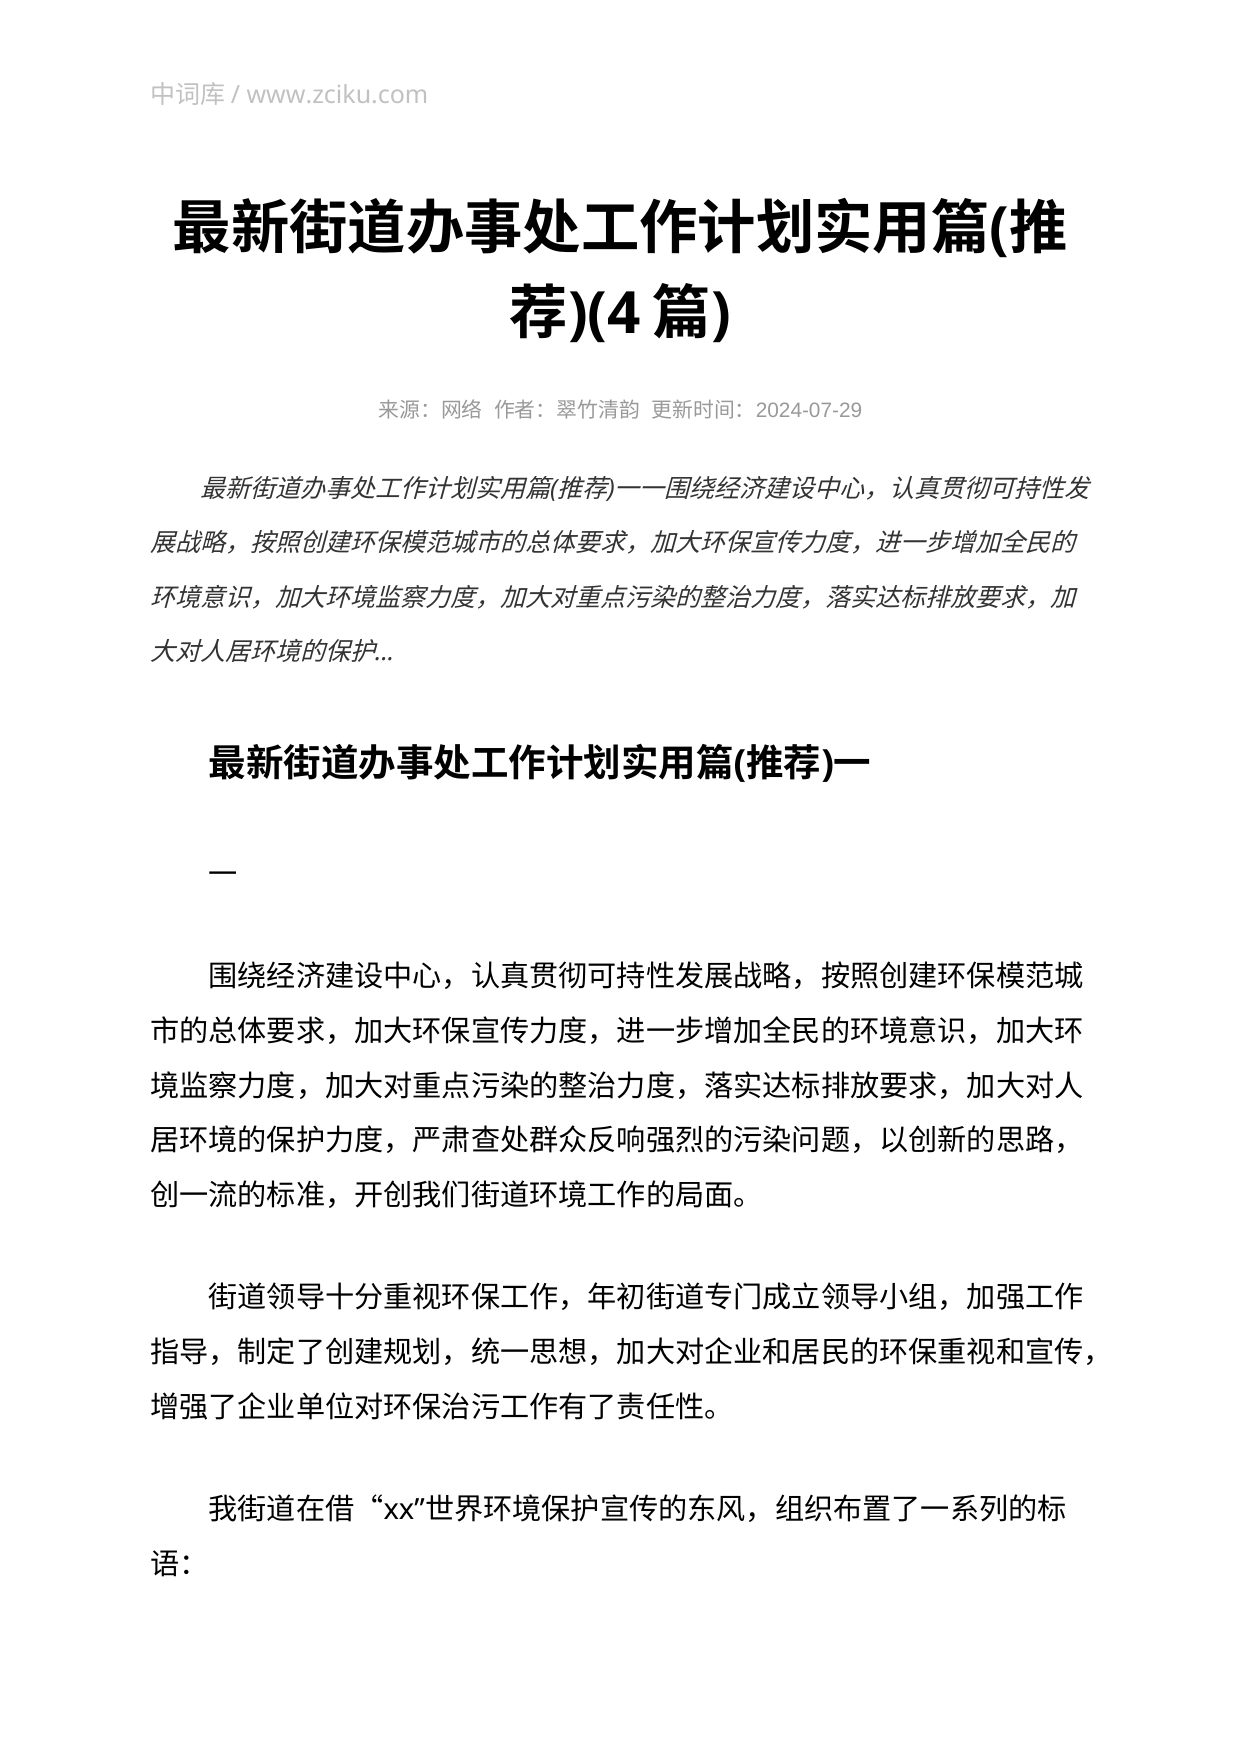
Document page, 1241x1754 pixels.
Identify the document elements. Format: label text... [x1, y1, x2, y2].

subtitle 最新街道办事处工作计划实用篇(推荐)(4篇) [150, 181, 1090, 351]
text 最新街道办事处工作计划实用篇(推荐)一一围绕经济建设中心，认真贯彻可持性发展战略，按照创建环保模范城市的总体要求，加大环保宣传力度，进一步增加全民的环境意识，加大环境监察力度，加大对重点污染的整治力度，落实达标排放要求，加大对人居环境的保护... [150, 468, 1090, 668]
text 来源：网络 作者：翠竹清韵 更新时间：2024-07-29 [150, 398, 1090, 422]
text 街道领导十分重视环保工作，年初街道专门成立领导小组，加强工作指导，制定了创建规划，统一思想，加大对企业和居民的环保重视和宣传，增强了企业单位对环保治污工作有了责任性。 [150, 1274, 1090, 1426]
text 最新街道办事处工作计划实用篇(推荐)一 [150, 733, 1090, 787]
text 围绕经济建设中心，认真贯彻可持性发展战略，按照创建环保模范城市的总体要求，加大环保宣传力度，进一步增加全民的环境意识，加大环境监察力度，加大对重点污染的整治力度，落实达标排放要求，加大对人居环境的保护力度，严肃查处群众反响强烈的污染问题，以创新的思路，创一流的标准，开创我们街道环境工作的局面。 [150, 952, 1090, 1214]
text 一 [150, 851, 1090, 893]
text 我街道在借“xx”世界环境保护宣传的东风，组织布置了一系列的标语： [150, 1485, 1090, 1582]
